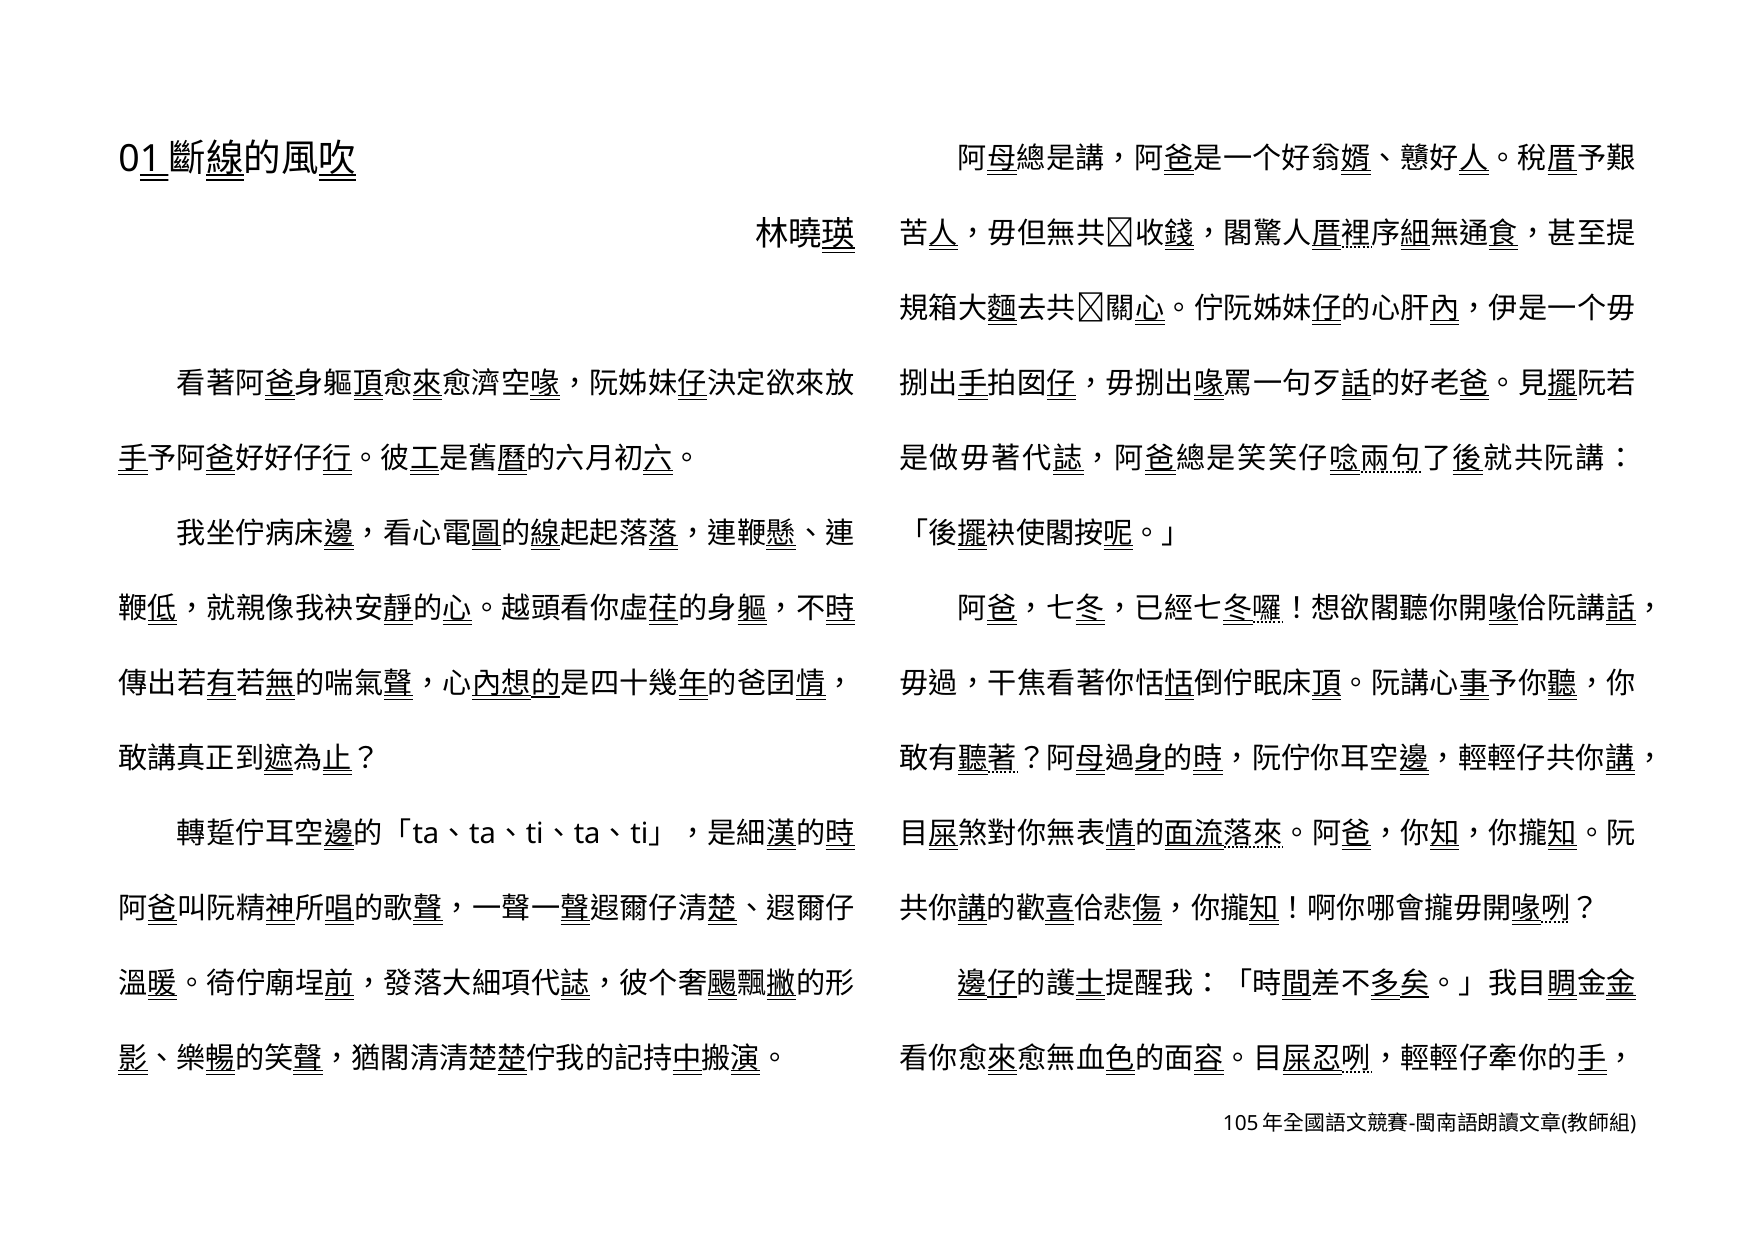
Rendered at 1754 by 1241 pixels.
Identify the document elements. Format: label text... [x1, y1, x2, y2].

text 阿爸，七冬，已經七冬囉！想欲閣聽你開喙佮阮講話，毋過，干焦看著你恬恬倒佇眠床頂。阮講心事予你聽，你敢有聽著？阿母過身的時，阮佇你耳空邊，輕輕仔共你講，目屎煞對你無表情的面流落來。阿爸，你知，你攏知。阮共你講的歡喜佮悲傷，你攏知！啊你哪會攏毋開喙咧？ [899, 568, 1636, 943]
text 看著阿爸身軀頂愈來愈濟空喙，阮姊妹仔決定欲來放手予阿爸好好仔行。彼工是舊曆的六月初六。 [118, 343, 855, 493]
text 01斷線的風吹 [118, 118, 855, 193]
text 林曉瑛 [118, 193, 855, 268]
text 轉踅佇耳空邊的「ta、ta、ti、ta、ti」，是細漢的時阿爸叫阮精神所唱的歌聲，一聲一聲遐爾仔清楚、遐爾仔溫暖。徛佇廟埕前，發落大細項代誌，彼个奢颺飄撇的形影、樂暢的笑聲，猶閣清清楚楚佇我的記持中搬演。 [118, 793, 855, 1093]
text 我坐佇病床邊，看心電圖的線起起落落，連鞭懸、連鞭低，就親像我袂安靜的心。越頭看你虛荏的身軀，不時傳出若有若無的喘氣聲，心內想的是四十幾年的爸囝情，敢講真正到遮為止？ [118, 493, 855, 793]
text 阿母總是講，阿爸是一个好翁婿、戇好人。稅厝予艱苦人，毋但無共收錢，閣驚人厝裡序細無通食，甚至提規箱大麵去共關心。佇阮姊妹仔的心肝內，伊是一个毋捌出手拍囡仔，毋捌出喙罵一句歹話的好老爸。見擺阮若是做毋著代誌，阿爸總是笑笑仔唸兩句了後就共阮講：「後擺袂使閣按呢。」 [899, 118, 1636, 568]
text 邊仔的護士提醒我：「時間差不多矣。」我目睭金金看你愈來愈無血色的面容。目屎忍咧，輕輕仔牽你的手，共你講：「阿爸！咱來去轉，轉來去咱兜。阿爸，免驚，我會共你牽牢牢，就親像阮細漢的時，你守護阮姊妹仔仝款。」 [899, 943, 1636, 1093]
